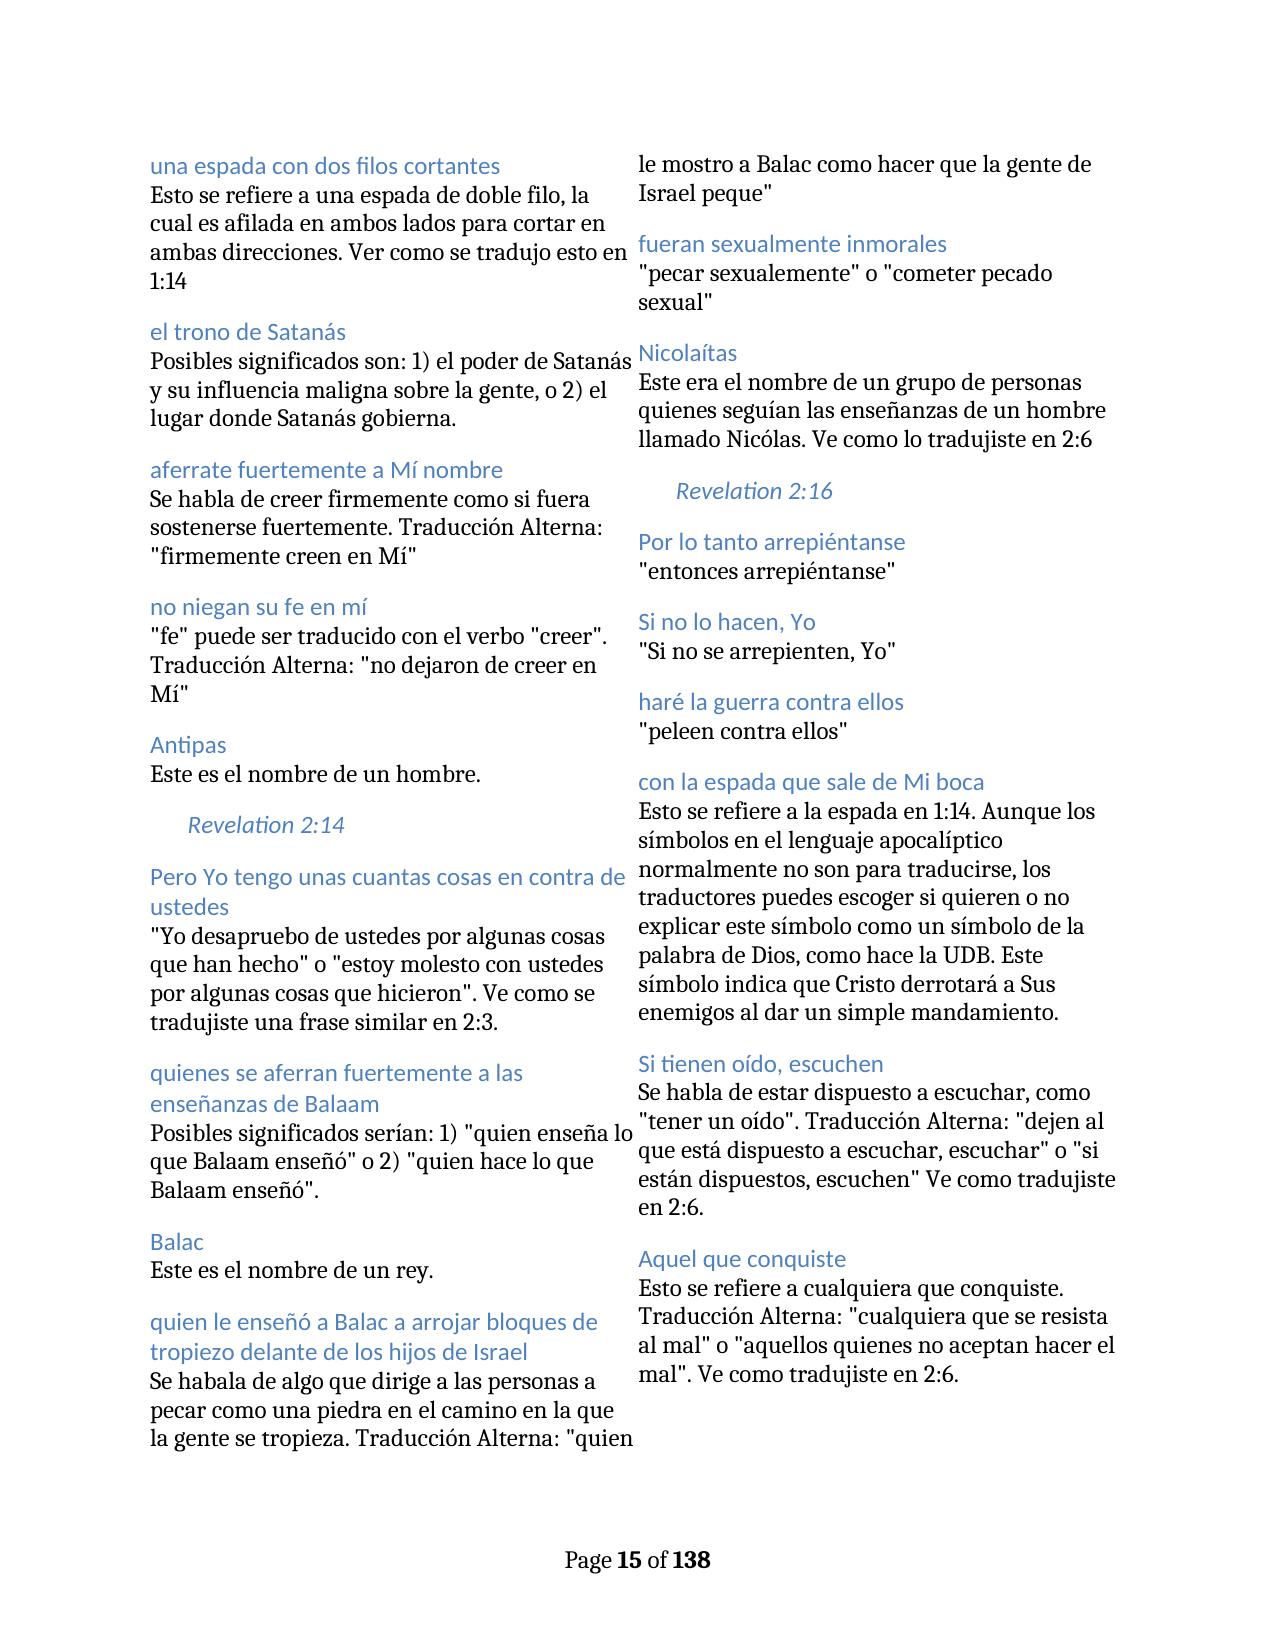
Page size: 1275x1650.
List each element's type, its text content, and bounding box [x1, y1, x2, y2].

subtitle haré la guerra contra ellos [638, 686, 1125, 717]
subtitle Si tienen oído, escuchen [638, 1048, 1125, 1078]
text "entonces arrepiéntanse" [638, 557, 1125, 585]
subtitle Revelation 2:16 [638, 475, 1125, 505]
text Esto se refiere a la espada en 1:14. Aunque los símbolos en el lenguaje apocalíptico normalmente no son para traducirse, los traductores puedes escoger si quieren o no explicar este símbolo como un símbolo de la palabra de Dios, como hace la UDB. Este símbolo indica que Cristo derrotará a Sus enemigos al dar un simple mandamiento. [638, 797, 1125, 1027]
subtitle Balac [150, 1226, 637, 1256]
text Esto se refiere a una espada de doble filo, la cual es afilada en ambos lados para cortar en ambas direcciones. Ver como se tradujo esto en 1:14 [150, 181, 637, 296]
subtitle aferrate fuertemente a Mí nombre [150, 454, 637, 484]
subtitle Nicolaítas [638, 337, 1125, 368]
subtitle quienes se aferran fuertemente a las enseñanzas de Balaam [150, 1057, 637, 1118]
subtitle quien le enseñó a Balac a arrojar bloques de tropiezo delante de los hijos de Israel [150, 1306, 637, 1367]
text "pecar sexualemente" o "cometer pecado sexual" [638, 259, 1125, 316]
subtitle Revelation 2:14 [150, 809, 637, 840]
text "Yo desapruebo de ustedes por algunas cosas que han hecho" o "estoy molesto con ustedes por algunas cosas que hicieron". Ve como se tradujiste una frase similar en 2:3. [150, 922, 637, 1037]
subtitle Aquel que conquiste [638, 1243, 1125, 1273]
text "peleen contra ellos" [638, 717, 1125, 746]
subtitle no niegan su fe en mí [150, 592, 637, 622]
subtitle con la espada que sale de Mi boca [638, 766, 1125, 797]
text "Si no se arrepienten, Yo" [638, 637, 1125, 666]
text Este era el nombre de un grupo de personas quienes seguían las enseñanzas de un hombre llamado Nicólas. Ve como lo tradujiste en 2:6 [638, 368, 1125, 454]
text Se habala de algo que dirige a las personas a pecar como una piedra en el camino en la que la gente se tropieza. Traducción Alterna: "quien le mostro a Balac como hacer que la gente de Israel peque" [638, 150, 1125, 207]
text Esto se refiere a cualquiera que conquiste. Traducción Alterna: "cualquiera que se resista al mal" o "aquellos quienes no aceptan hacer el mal". Ve como tradujiste en 2:6. [638, 1273, 1125, 1388]
subtitle Por lo tanto arrepiéntanse [638, 526, 1125, 557]
text Se habla de estar dispuesto a escuchar, como "tener un oído". Traducción Alterna: "dejen al que está dispuesto a escuchar, escuchar" o "si están dispuestos, escuchen" Ve como tradujiste en 2:6. [638, 1078, 1125, 1222]
text Este es el nombre de un hombre. [150, 760, 637, 788]
subtitle Antipas [150, 729, 637, 760]
text Este es el nombre de un rey. [150, 1256, 637, 1285]
subtitle Pero Yo tengo unas cuantas cosas en contra de ustedes [150, 861, 637, 922]
subtitle una espada con dos filos cortantes [150, 150, 637, 181]
text Se habla de creer firmemente como si fuera sostenerse fuertemente. Traducción Alterna: "firmemente creen en Mí" [150, 484, 637, 571]
subtitle Si no lo hacen, Yo [638, 606, 1125, 637]
text Posibles significados son: 1) el poder de Satanás y su influencia maligna sobre la gente, o 2) el lugar donde Satanás gobierna. [150, 347, 637, 433]
subtitle fueran sexualmente inmorales [638, 228, 1125, 259]
text "fe" puede ser traducido con el verbo "creer". Traducción Alterna: "no dejaron de creer en Mí" [150, 622, 637, 708]
subtitle el trono de Satanás [150, 316, 637, 347]
text Se habala de algo que dirige a las personas a pecar como una piedra en el camino en la que la gente se tropieza. Traducción Alterna: "quien le mostro a Balac como hacer que la gente de Israel peque" [150, 1367, 637, 1453]
text Posibles significados serían: 1) "quien enseña lo que Balaam enseñó" o 2) "quien hace lo que Balaam enseñó". [150, 1118, 637, 1205]
